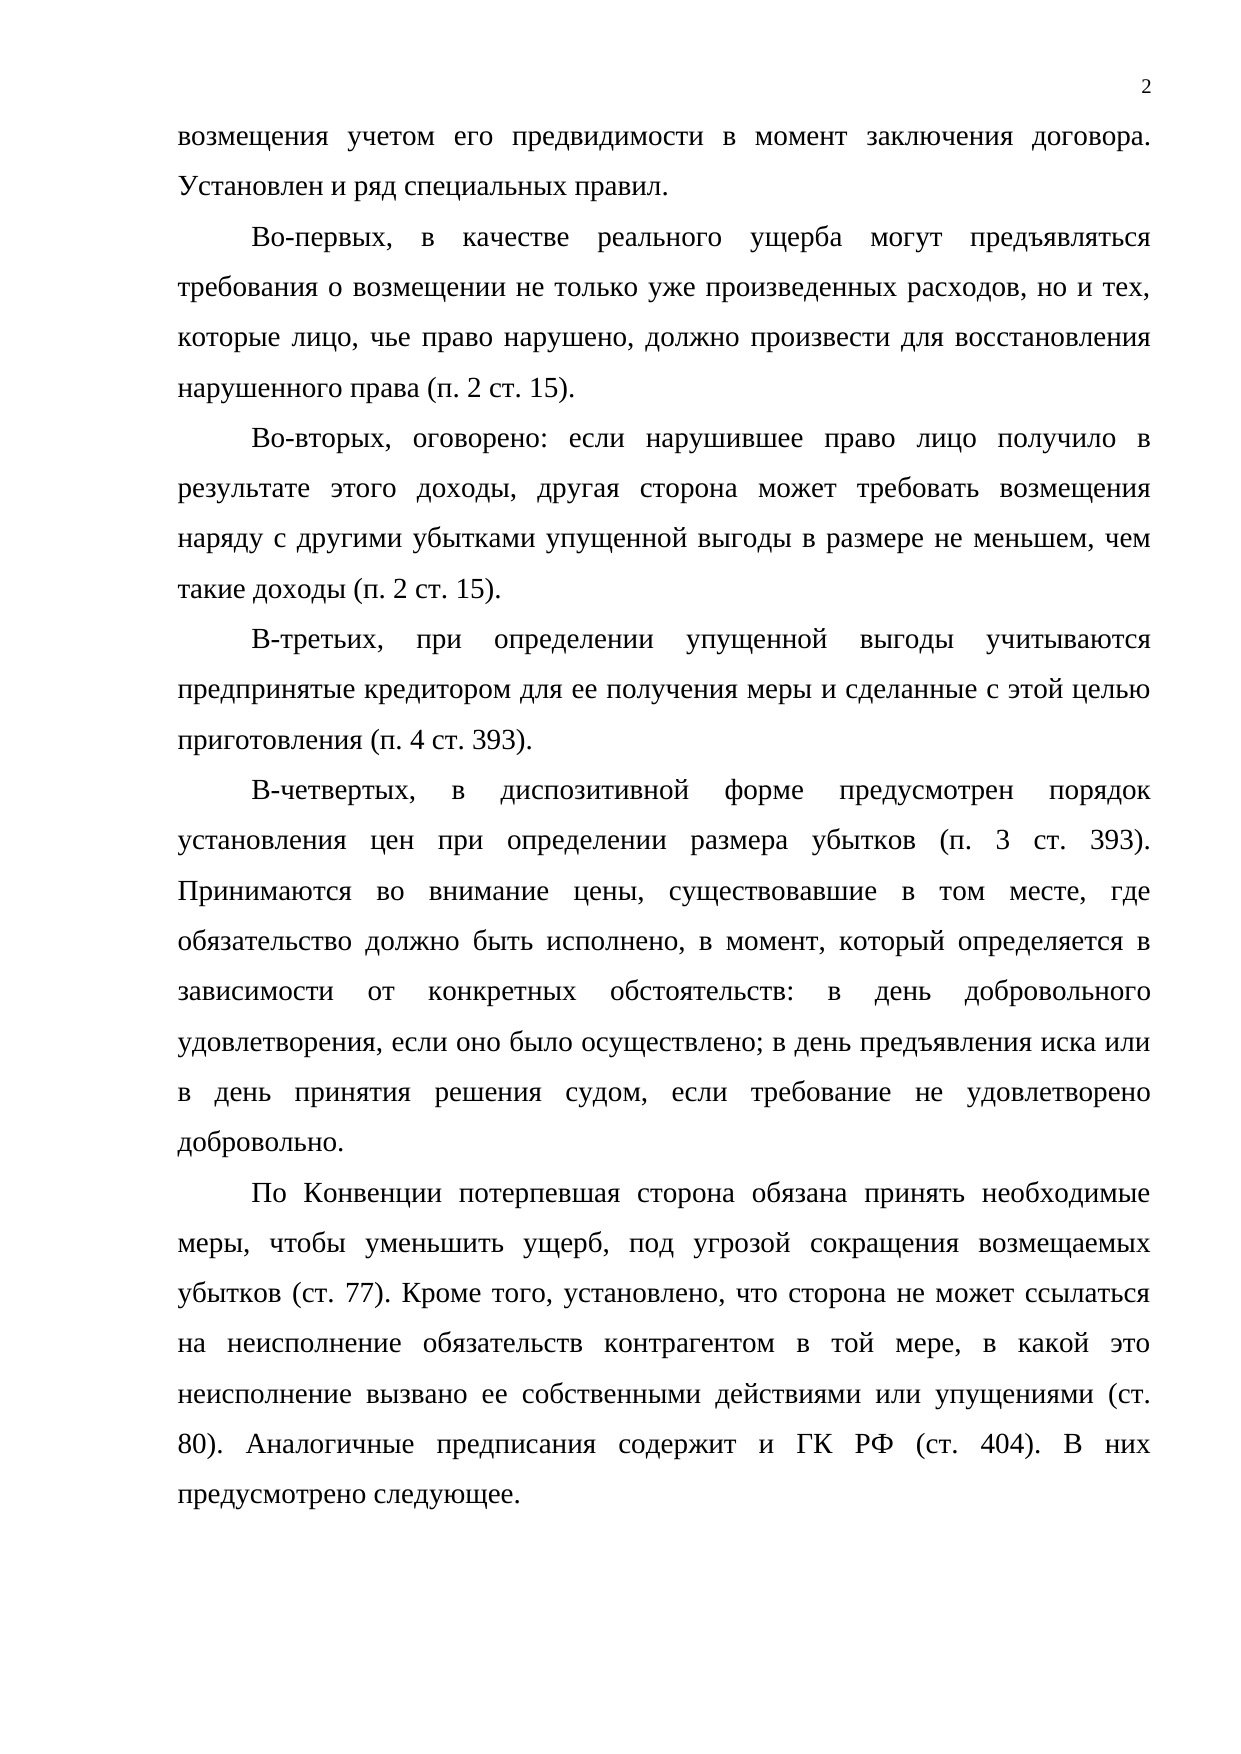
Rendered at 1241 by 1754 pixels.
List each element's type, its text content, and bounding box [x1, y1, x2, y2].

text Во-вторых, оговорено: если нарушившее право лицо получило в результате этого доходы, другая сторона может требовать возмещения наряду с другими убытками упущенной выгоды в размере не меньшем, чем такие доходы (п. 2 ст. 15). [177, 420, 1152, 604]
text По Конвенции потерпевшая сторона обязана принять необходимые меры, чтобы уменьшить ущерб, под угрозой сокращения возмещаемых убытков (ст. 77). Кроме того, установлено, что сторона не может ссылаться на неисполнение обязательств контрагентом в той мере, в какой это неисполнение вызвано ее собственными действиями или упущениями (ст. 80). Аналогичные предписания содержит и ГК РФ (ст. 404). В них предусмотрено следующее. [177, 1175, 1152, 1510]
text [177, 118, 1152, 202]
text Во-первых, в качестве реального ущерба могут предъявляться требования о возмещении не только уже произведенных расходов, но и тех, которые лицо, чье право нарушено, должно произвести для восстановления нарушенного права (п. 2 ст. 15). [177, 219, 1152, 403]
text В-третьих, при определении упущенной выгоды учитываются предпринятые кредитором для ее получения меры и сделанные с этой целью приготовления (п. 4 ст. 393). [177, 621, 1152, 755]
text В-четвертых, в диспозитивной форме предусмотрен порядок установления цен при определении размера убытков (п. 3 ст. 393). Принимаются во внимание цены, существовавшие в том месте, где обязательство должно быть исполнено, в момент, который определяется в зависимости от конкретных обстоятельств: в день добровольного удовлетворения, если оно было осуществлено; в день предъявления иска или в день принятия решения судом, если требование не удовлетворено добровольно. [177, 772, 1152, 1158]
